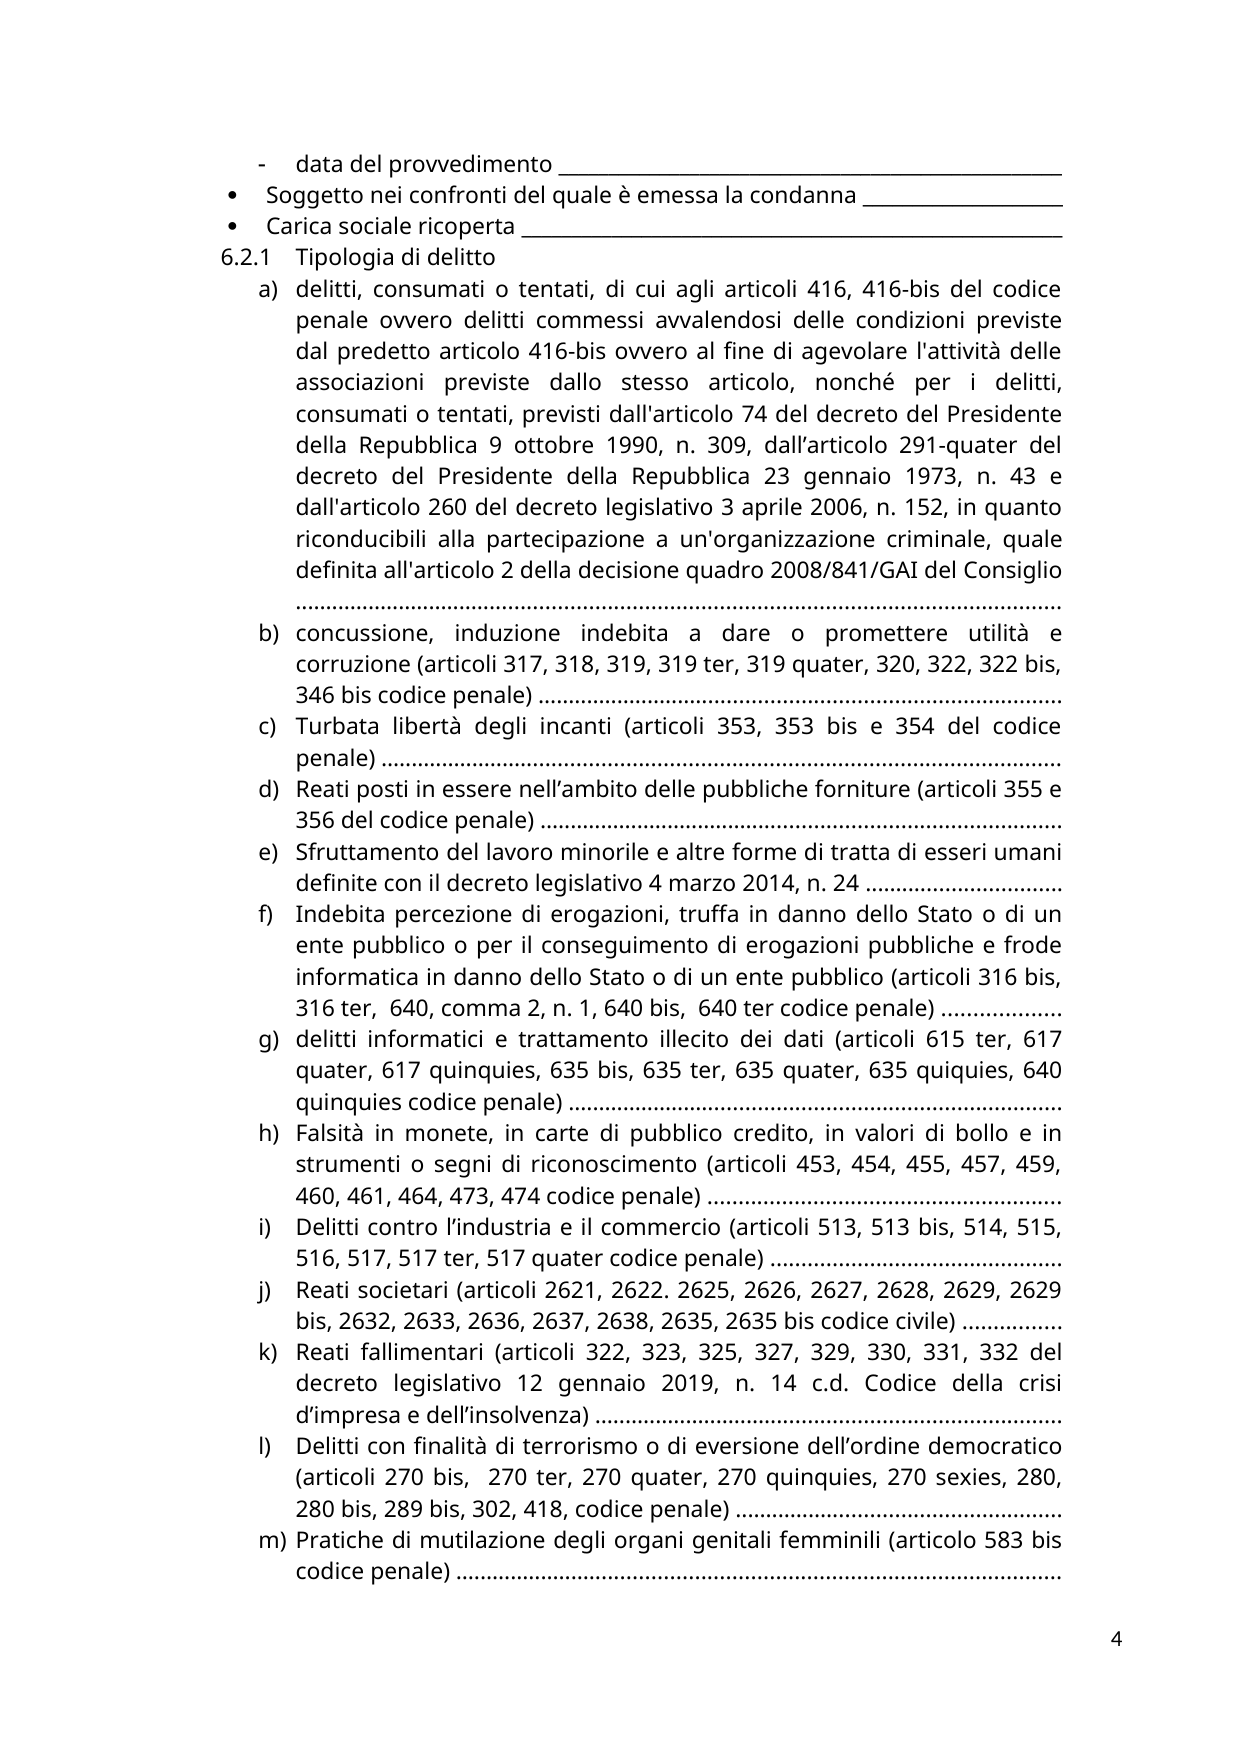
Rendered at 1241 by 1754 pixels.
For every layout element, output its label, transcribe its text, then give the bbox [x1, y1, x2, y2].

list concussione, induzione indebita a dare o promettere utilità e corruzione (articoli 317, 318, 319, 319 ter, 319 quater, 320, 322, 322 bis, 346 bis codice penale) □ [258, 616, 1063, 710]
list Delitti con finalità di terrorismo o di eversione dell’ordine democratico (articoli 270 bis, 270 ter, 270 quater, 270 quinquies, 270 sexies, 280, 280 bis, 289 bis, 302, 418, codice penale) □ [258, 1430, 1063, 1524]
list Soggetto nei confronti del quale è emessa la condanna [228, 179, 1122, 210]
list Pratiche di mutilazione degli organi genitali femminili (articolo 583 bis codice penale) □ [258, 1524, 1063, 1586]
list Carica sociale ricoperta [228, 210, 1122, 241]
list Turbata libertà degli incanti (articoli 353, 353 bis e 354 del codice penale) □ [258, 710, 1063, 773]
list delitti informatici e trattamento illecito dei dati (articoli 615 ter, 617 quater, 617 quinquies, 635 bis, 635 ter, 635 quater, 635 quiquies, 640 quinquies codice penale) □ [258, 1023, 1063, 1117]
list data del provvedimento [258, 148, 1122, 179]
list Reati societari (articoli 2621, 2622. 2625, 2626, 2627, 2628, 2629, 2629 bis, 2632, 2633, 2636, 2637, 2638, 2635, 2635 bis codice civile) □ [258, 1273, 1063, 1336]
list Reati fallimentari (articoli 322, 323, 325, 327, 329, 330, 331, 332 del decreto legislativo 12 gennaio 2019, n. 14 c.d. Codice della crisi d’impresa e dell’insolvenza) □ [258, 1336, 1063, 1430]
list delitti, consumati o tentati, di cui agli articoli 416, 416-bis del codice penale ovvero delitti commessi avvalendosi delle condizioni previste dal predetto articolo 416-bis ovvero al fine di agevolare l'attività delle associazioni previste dallo stesso articolo, nonché per i delitti, consumati o tentati, previsti dall'articolo 74 del decreto del Presidente della Repubblica 9 ottobre 1990, n. 309, dall’articolo 291-quater del decreto del Presidente della Repubblica 23 gennaio 1973, n. 43 e dall'articolo 260 del decreto legislativo 3 aprile 2006, n. 152, in quanto riconducibili alla partecipazione a un'organizzazione criminale, quale definita all'articolo 2 della decisione quadro 2008/841/GAI del Consiglio □ [258, 273, 1063, 616]
list Reati posti in essere nell’ambito delle pubbliche forniture (articoli 355 e 356 del codice penale) □ [258, 773, 1063, 836]
list Indebita percezione di erogazioni, truffa in danno dello Stato o di un ente pubblico o per il conseguimento di erogazioni pubbliche e frode informatica in danno dello Stato o di un ente pubblico (articoli 316 bis, 316 ter, 640, comma 2, n. 1, 640 bis, 640 ter codice penale) □ [258, 898, 1063, 1023]
list Falsità in monete, in carte di pubblico credito, in valori di bollo e in strumenti o segni di riconoscimento (articoli 453, 454, 455, 457, 459, 460, 461, 464, 473, 474 codice penale) □ [258, 1117, 1063, 1211]
subtitle Tipologia di delitto [220, 241, 1122, 273]
list Delitti contro l’industria e il commercio (articoli 513, 513 bis, 514, 515, 516, 517, 517 ter, 517 quater codice penale) □ [258, 1211, 1063, 1273]
list Sfruttamento del lavoro minorile e altre forme di tratta di esseri umani definite con il decreto legislativo 4 marzo 2014, n. 24 □ [258, 836, 1063, 898]
